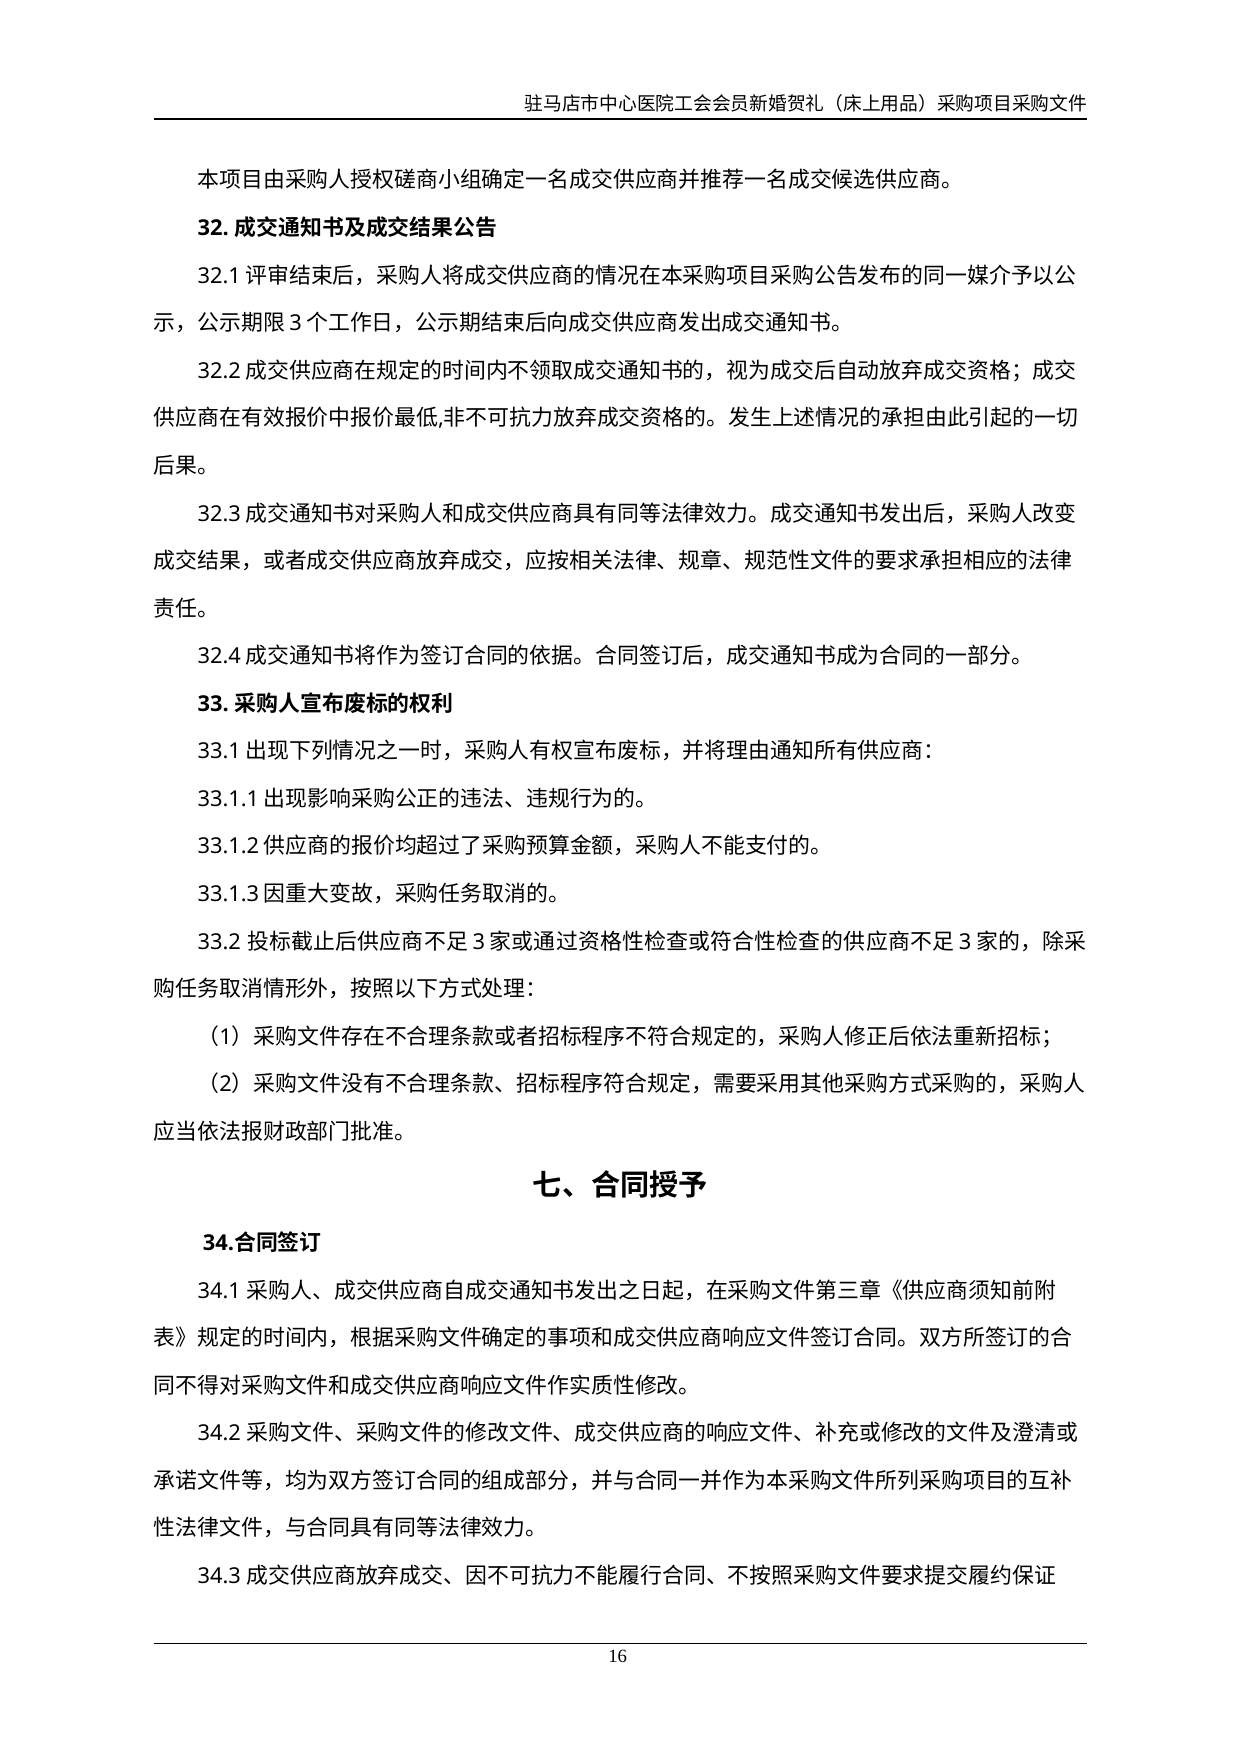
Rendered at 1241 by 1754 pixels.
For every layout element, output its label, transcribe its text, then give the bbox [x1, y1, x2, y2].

text 34.1 采购人、成交供应商自成交通知书发出之日起，在采购文件第三章《供应商须知前附表》规定的时间内，根据采购文件确定的事项和成交供应商响应文件签订合同。双方所签订的合同不得对采购文件和成交供应商响应文件作实质性修改。 [153, 1273, 1087, 1399]
text 32.1评审结束后，采购人将成交供应商的情况在本采购项目采购公告发布的同一媒介予以公示，公示期限3个工作日，公示期结束后向成交供应商发出成交通知书。 [153, 258, 1087, 337]
text 33.1.2供应商的报价均超过了采购预算金额，采购人不能支付的。 [153, 828, 1087, 860]
text 32.4成交通知书将作为签订合同的依据。合同签订后，成交通知书成为合同的一部分。 [153, 638, 1087, 670]
text 34.2 采购文件、采购文件的修改文件、成交供应商的响应文件、补充或修改的文件及澄清或承诺文件等，均为双方签订合同的组成部分，并与合同一并作为本采购文件所列采购项目的互补性法律文件，与合同具有同等法律效力。 [153, 1415, 1087, 1542]
text 33.2 投标截止后供应商不足3家或通过资格性检查或符合性检查的供应商不足3家的，除采购任务取消情形外，按照以下方式处理： [153, 924, 1087, 1003]
text 32.3成交通知书对采购人和成交供应商具有同等法律效力。成交通知书发出后，采购人改变成交结果，或者成交供应商放弃成交，应按相关法律、规章、规范性文件的要求承担相应的法律责任。 [153, 496, 1087, 622]
text 33.1出现下列情况之一时，采购人有权宣布废标，并将理由通知所有供应商： [153, 733, 1087, 765]
text 七、合同授予 [153, 1162, 1087, 1204]
text 33. 采购人宣布废标的权利 [153, 686, 1087, 717]
text 本项目由采购人授权磋商小组确定一名成交供应商并推荐一名成交候选供应商。 [153, 162, 1087, 194]
text （2）采购文件没有不合理条款、招标程序符合规定，需要采用其他采购方式采购的，采购人应当依法报财政部门批准。 [153, 1066, 1087, 1146]
text 34.合同签订 [153, 1225, 1087, 1257]
text 33.1.1出现影响采购公正的违法、违规行为的。 [153, 781, 1087, 813]
text 33.1.3因重大变故，采购任务取消的。 [153, 876, 1087, 908]
text 32. 成交通知书及成交结果公告 [153, 210, 1087, 242]
list 采购文件存在不合理条款或者招标程序不符合规定的，采购人修正后依法重新招标； [153, 1019, 1087, 1051]
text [153, 1558, 1087, 1589]
text 32.2成交供应商在规定的时间内不领取成交通知书的，视为成交后自动放弃成交资格；成交供应商在有效报价中报价最低,非不可抗力放弃成交资格的。发生上述情况的承担由此引起的一切后果。 [153, 353, 1087, 480]
